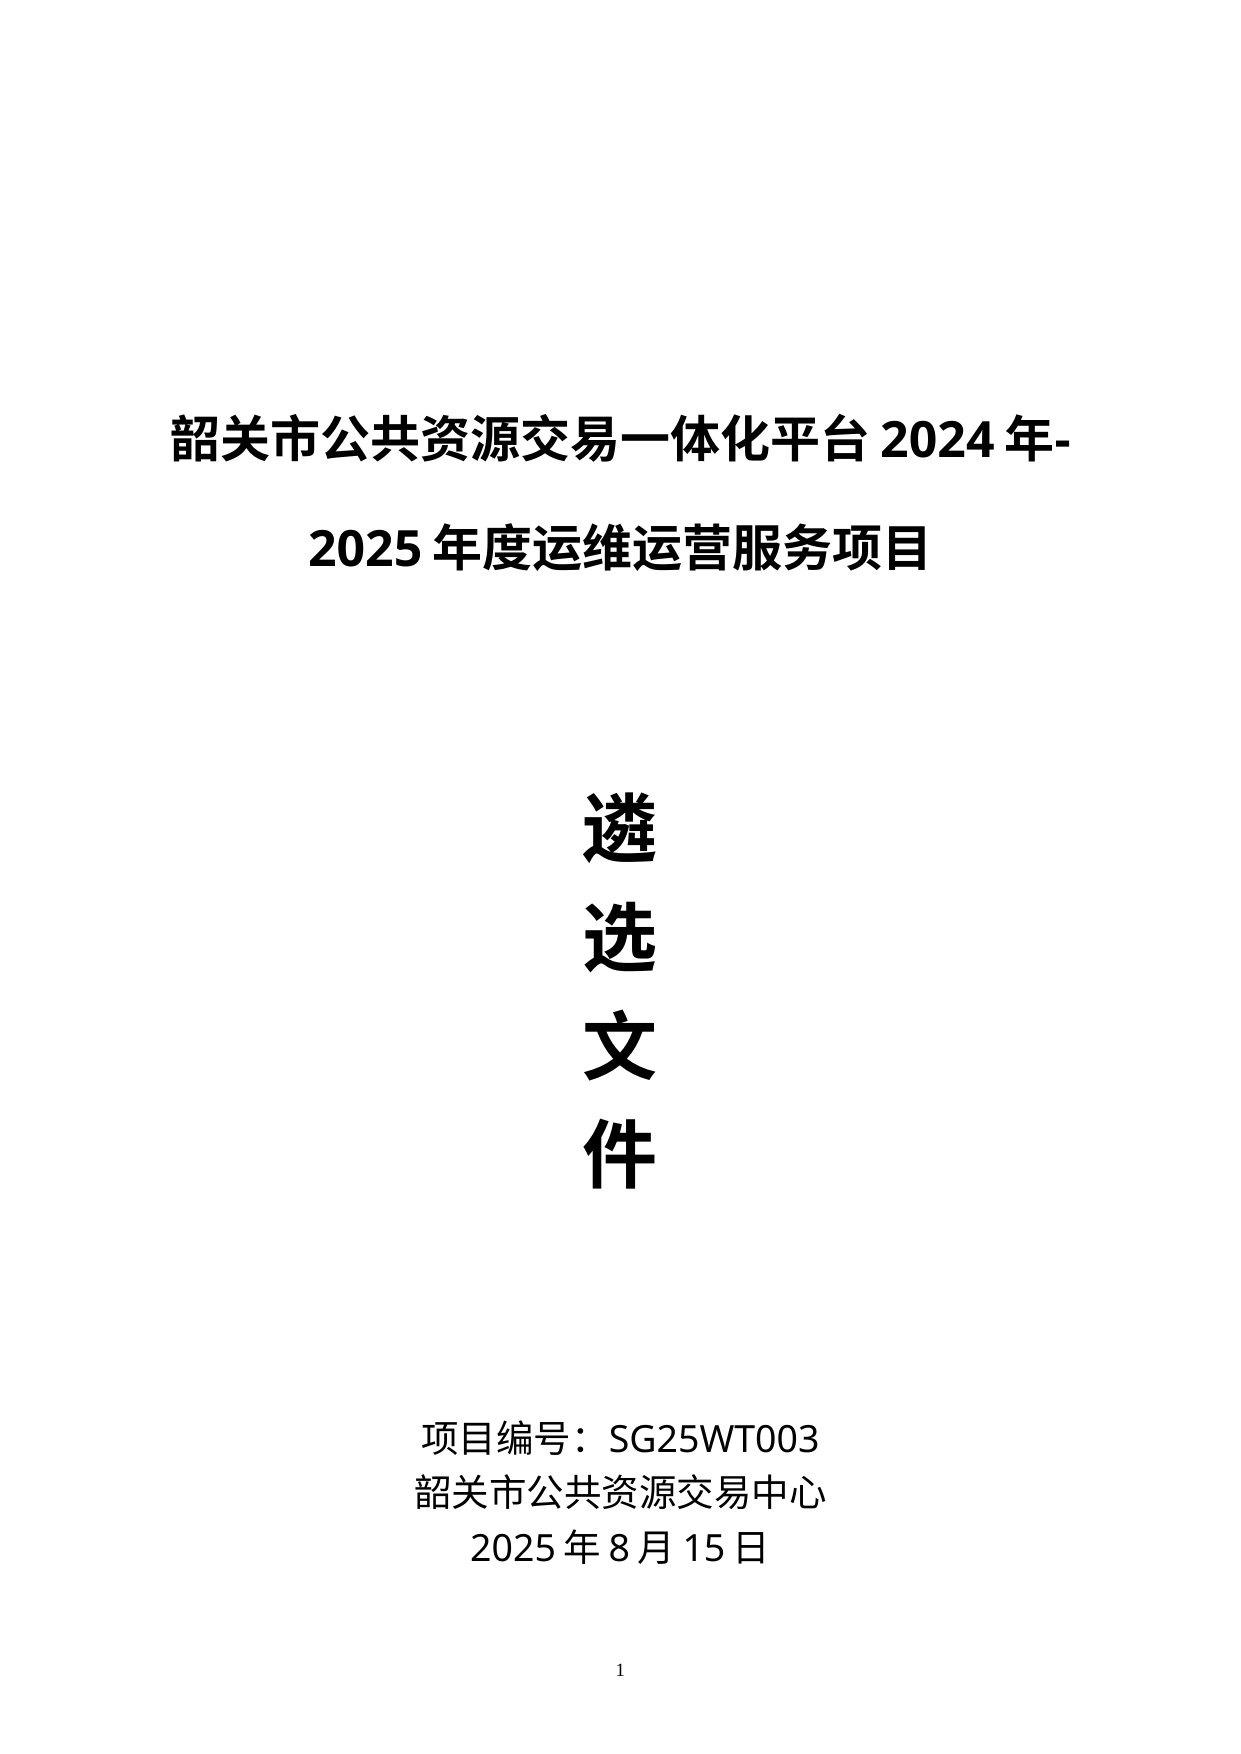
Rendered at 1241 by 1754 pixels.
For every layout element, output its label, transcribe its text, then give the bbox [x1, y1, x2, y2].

list 韶关市公共资源交易中心 [165, 1463, 1075, 1518]
list 韶关市公共资源交易一体化平台2024年-2025年度运维运营服务项目 [165, 399, 1075, 581]
text 2025年8月15日 [165, 1518, 1075, 1572]
list 遴 [165, 770, 1075, 878]
list 文 [165, 987, 1075, 1096]
list 项目编号：SG25WT003 [165, 1409, 1075, 1463]
list 件 [165, 1096, 1075, 1204]
list 选 [165, 878, 1075, 987]
